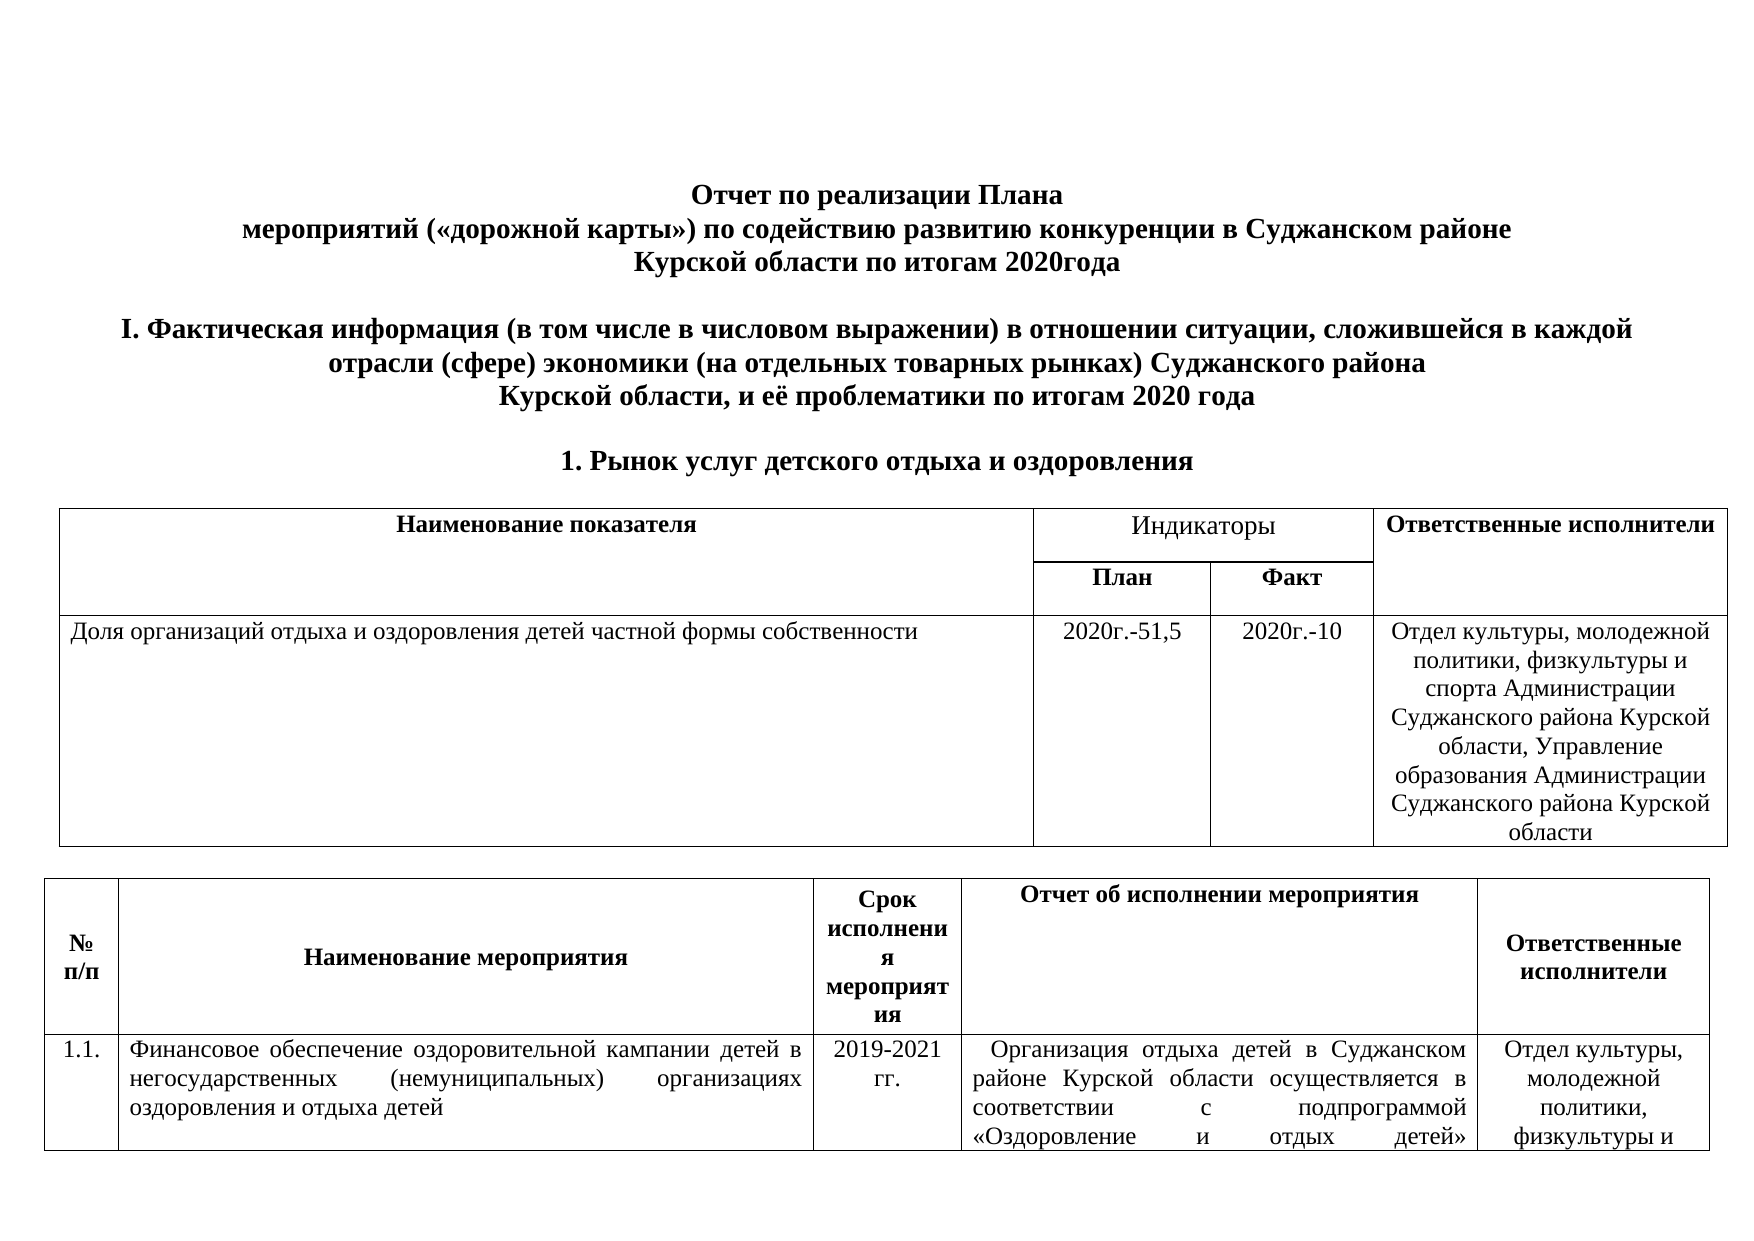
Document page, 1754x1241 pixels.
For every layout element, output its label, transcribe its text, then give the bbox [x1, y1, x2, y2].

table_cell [1478, 1035, 1709, 1149]
text Курской области по итогам 2020года [118, 244, 1636, 278]
text мероприятий («дорожной карты») по содействию развитию конкуренции в Суджанском районе [118, 211, 1636, 244]
table_cell 2020г.-51,5 [1034, 616, 1210, 846]
table_cell 2019-2021 гг. [814, 1035, 961, 1149]
table_header Наименование мероприятия [119, 879, 813, 1033]
table_cell Отдел культуры, молодежной политики, физкультуры и спорта Администрации Суджанского района Курской области, Управление образования Администрации Суджанского района Курской области [1374, 616, 1727, 846]
table_header Срок исполнения мероприятия [814, 879, 961, 1033]
table_cell Доля организаций отдыха и оздоровления детей частной формы собственности [60, 616, 1033, 846]
text 1. Рынок услуг детского отдыха и оздоровления [118, 443, 1636, 477]
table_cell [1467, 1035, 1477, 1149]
table_cell План [1034, 563, 1210, 615]
table_header Наименование показателя [60, 509, 1033, 615]
table_cell Факт [1211, 563, 1373, 615]
table_header Индикаторы [1034, 509, 1373, 561]
table_header Ответственные исполнители [1478, 879, 1709, 1033]
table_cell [119, 1035, 813, 1149]
table_header Ответственные исполнители [1374, 509, 1727, 615]
table_header № п/п [45, 879, 118, 1033]
text I. Фактическая информация (в том числе в числовом выражении) в отношении ситуации, сложившейся в каждой отрасли (сфере) экономики (на отдельных товарных рынках) Суджанского района [118, 311, 1636, 378]
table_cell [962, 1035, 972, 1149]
table_cell 1.1. [45, 1035, 118, 1149]
table_header Отчет об исполнении мероприятия [962, 879, 1477, 1033]
text Курской области, и её проблематики по итогам 2020 года [118, 378, 1636, 412]
text Отчет по реализации Плана [118, 177, 1636, 211]
table_cell 2020г.-10 [1211, 616, 1373, 846]
